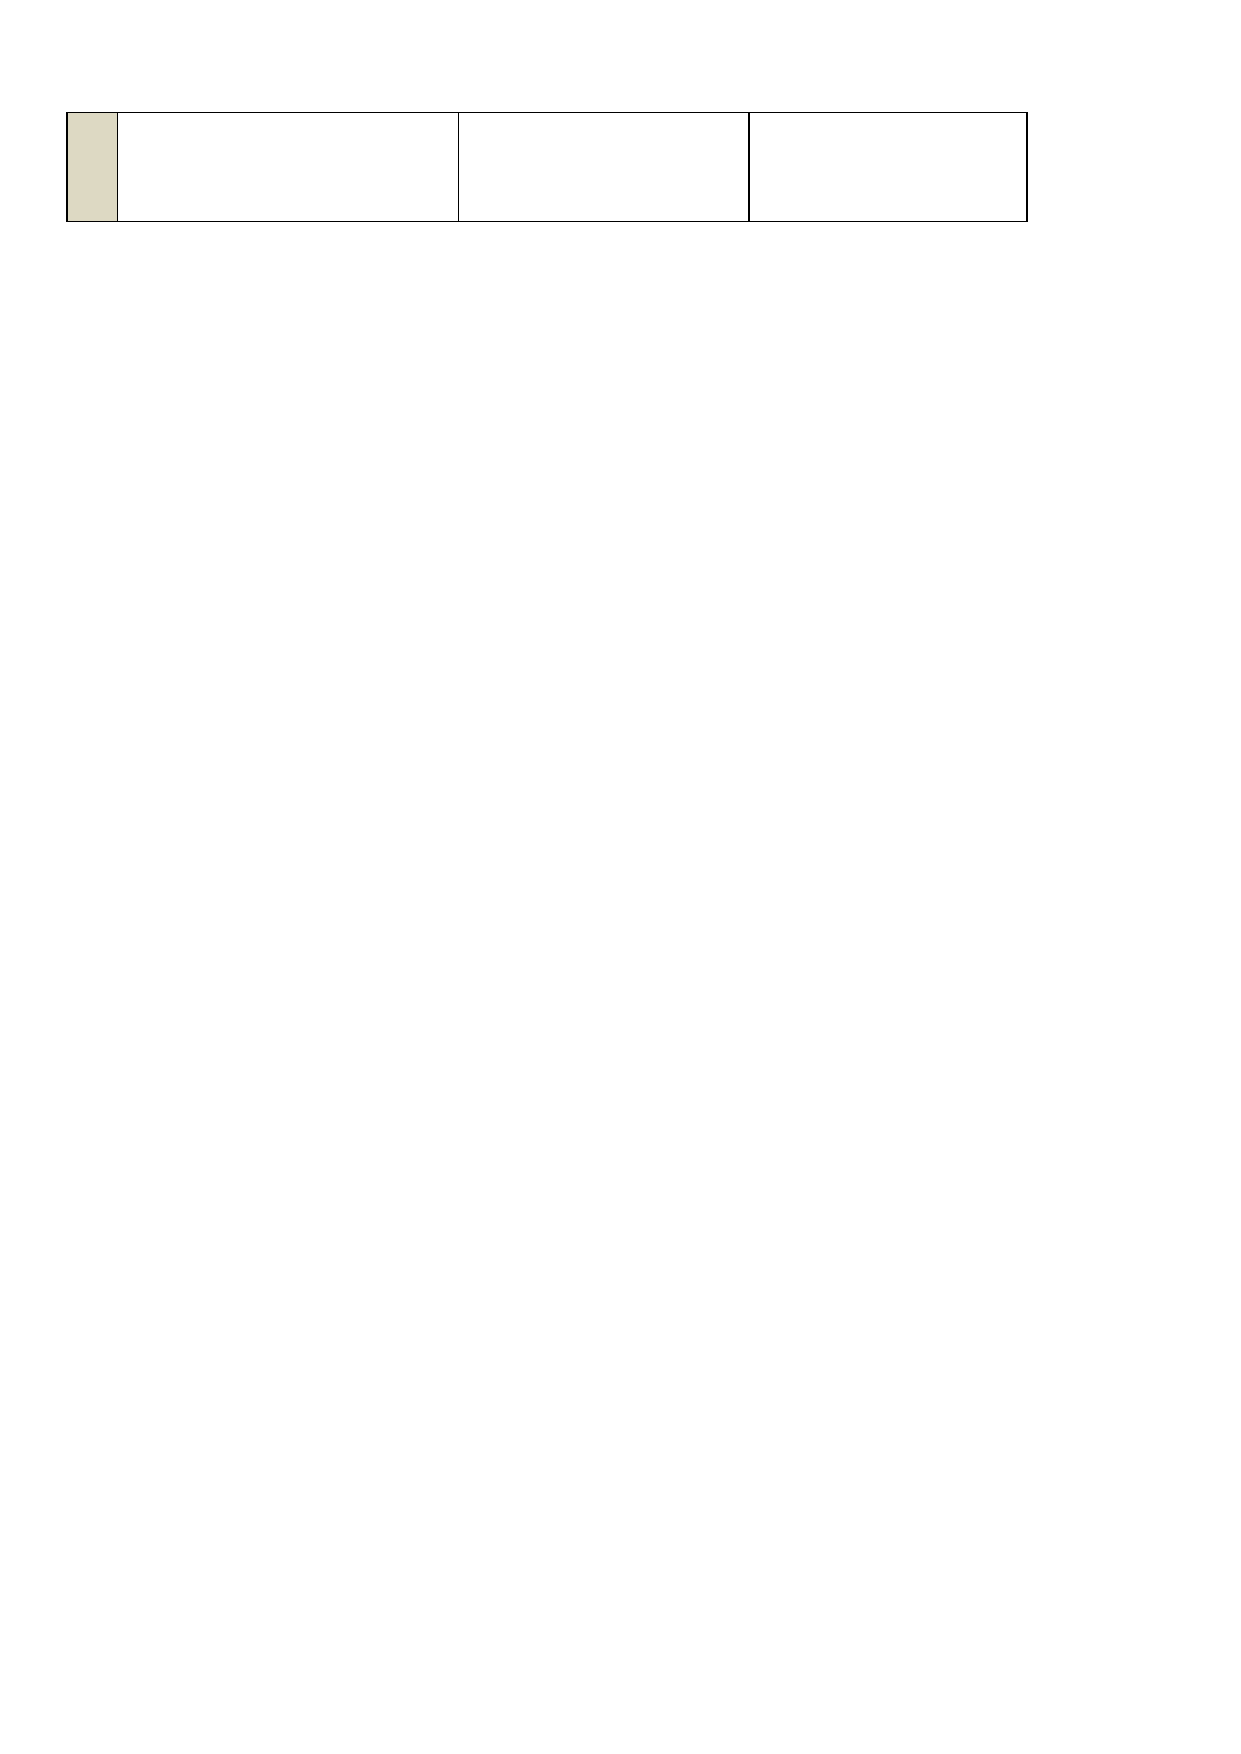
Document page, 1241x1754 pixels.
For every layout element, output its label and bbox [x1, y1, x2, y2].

table_cell [750, 113, 1026, 221]
table_cell [68, 113, 117, 221]
table_cell [459, 113, 748, 221]
table_cell [118, 113, 458, 221]
